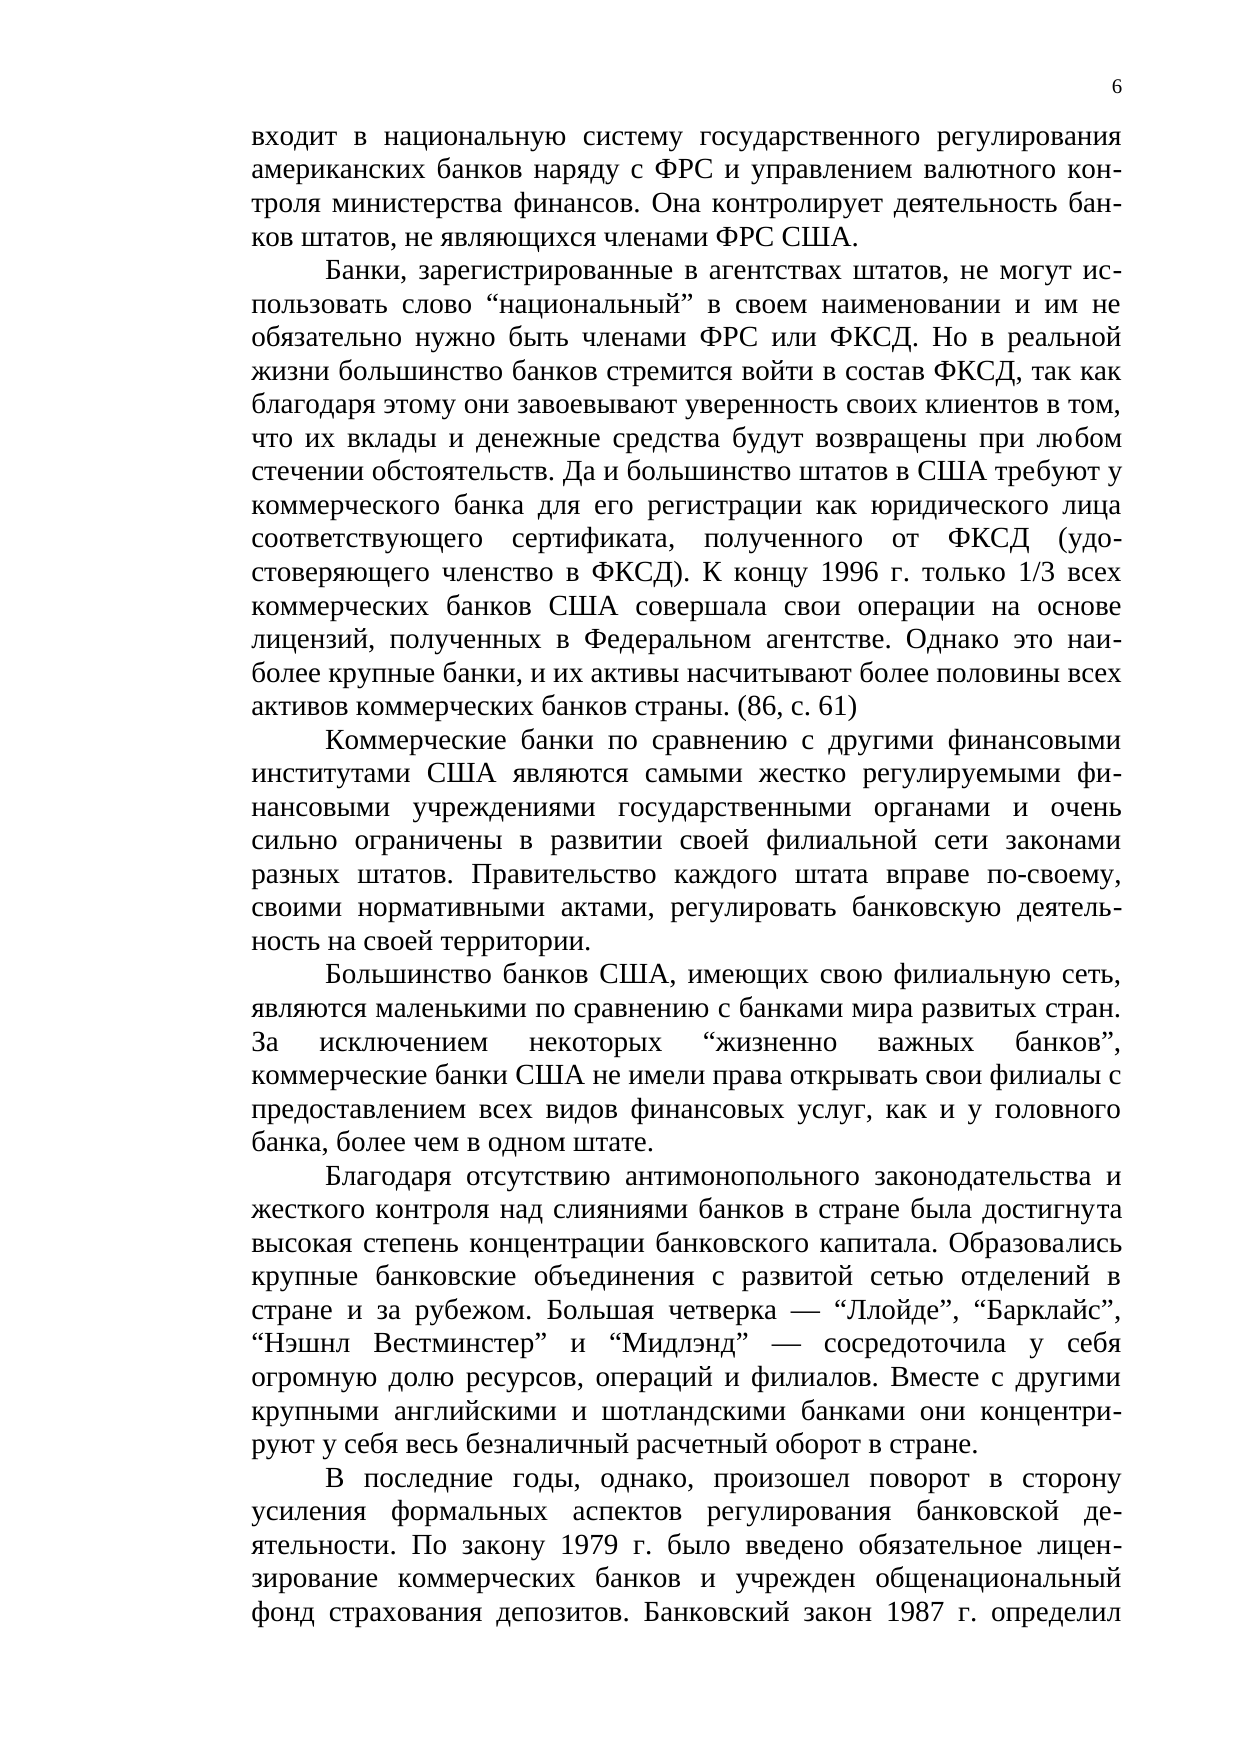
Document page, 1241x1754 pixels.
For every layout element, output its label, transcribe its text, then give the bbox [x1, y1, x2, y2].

text Коммерческие банки по сравнению с другими финансовыми институтами США являются самыми жестко регулируемыми финансовыми учреждениями государственными органами и очень сильно ограничены в развитии своей филиальной сети законами разных штатов. Правительство каждого штата вправе по-своему, своими нормативными актами, регулировать банковскую деятельность на своей территории. [251, 722, 1122, 957]
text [251, 1460, 1122, 1627]
text Большинство банков США, имеющих свою филиальную сеть, являются маленькими по сравнению с банками мира развитых стран. За исключением некоторых “жизненно важных банков”, коммерческие банки США не имели права открывать свои филиалы с предоставлением всех видов финансовых услуг, как и у головного банка, более чем в одном штате. [251, 957, 1122, 1158]
text Банки, зарегистрированные в агентствах штатов, не могут использовать слово “национальный” в своем наименовании и им не обязательно нужно быть членами ФРС или ФКСД. Но в реальной жизни большинство банков стремится войти в состав ФКСД, так как благодаря этому они завоевывают уверенность своих клиентов в том, что их вклады и денежные средства будут возвращены при любом стечении обстоятельств. Да и большинство штатов в США требуют у коммерческого банка для его регистрации как юридического лица соответствующего сертификата, полученного от ФКСД (удостоверяющего членство в ФКСД). К концу 1996 г. только 1/3 всех коммерческих банков США совершала свои операции на основе лицензий, полученных в Федеральном агентстве. Однако это наиболее крупные банки, и их активы насчитывают более половины всех активов коммерческих банков страны. (86, с. 61) [251, 252, 1122, 722]
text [251, 118, 1122, 252]
text Благодаря отсутствию антимонопольного законодательства и жесткого контроля над слияниями банков в стране была достигнута высокая степень концентрации банковского капитала. Образовались крупные банковские объединения с развитой сетью отделений в стране и за рубежом. Большая четверка — “Ллойде”, “Барклайс”, “Нэшнл Вестминстер” и “Мидлэнд” — сосредоточила у себя огромную долю ресурсов, операций и филиалов. Вместе с другими крупными английскими и шотландскими банками они концентрируют у себя весь безналичный расчетный оборот в стране. [251, 1158, 1122, 1460]
